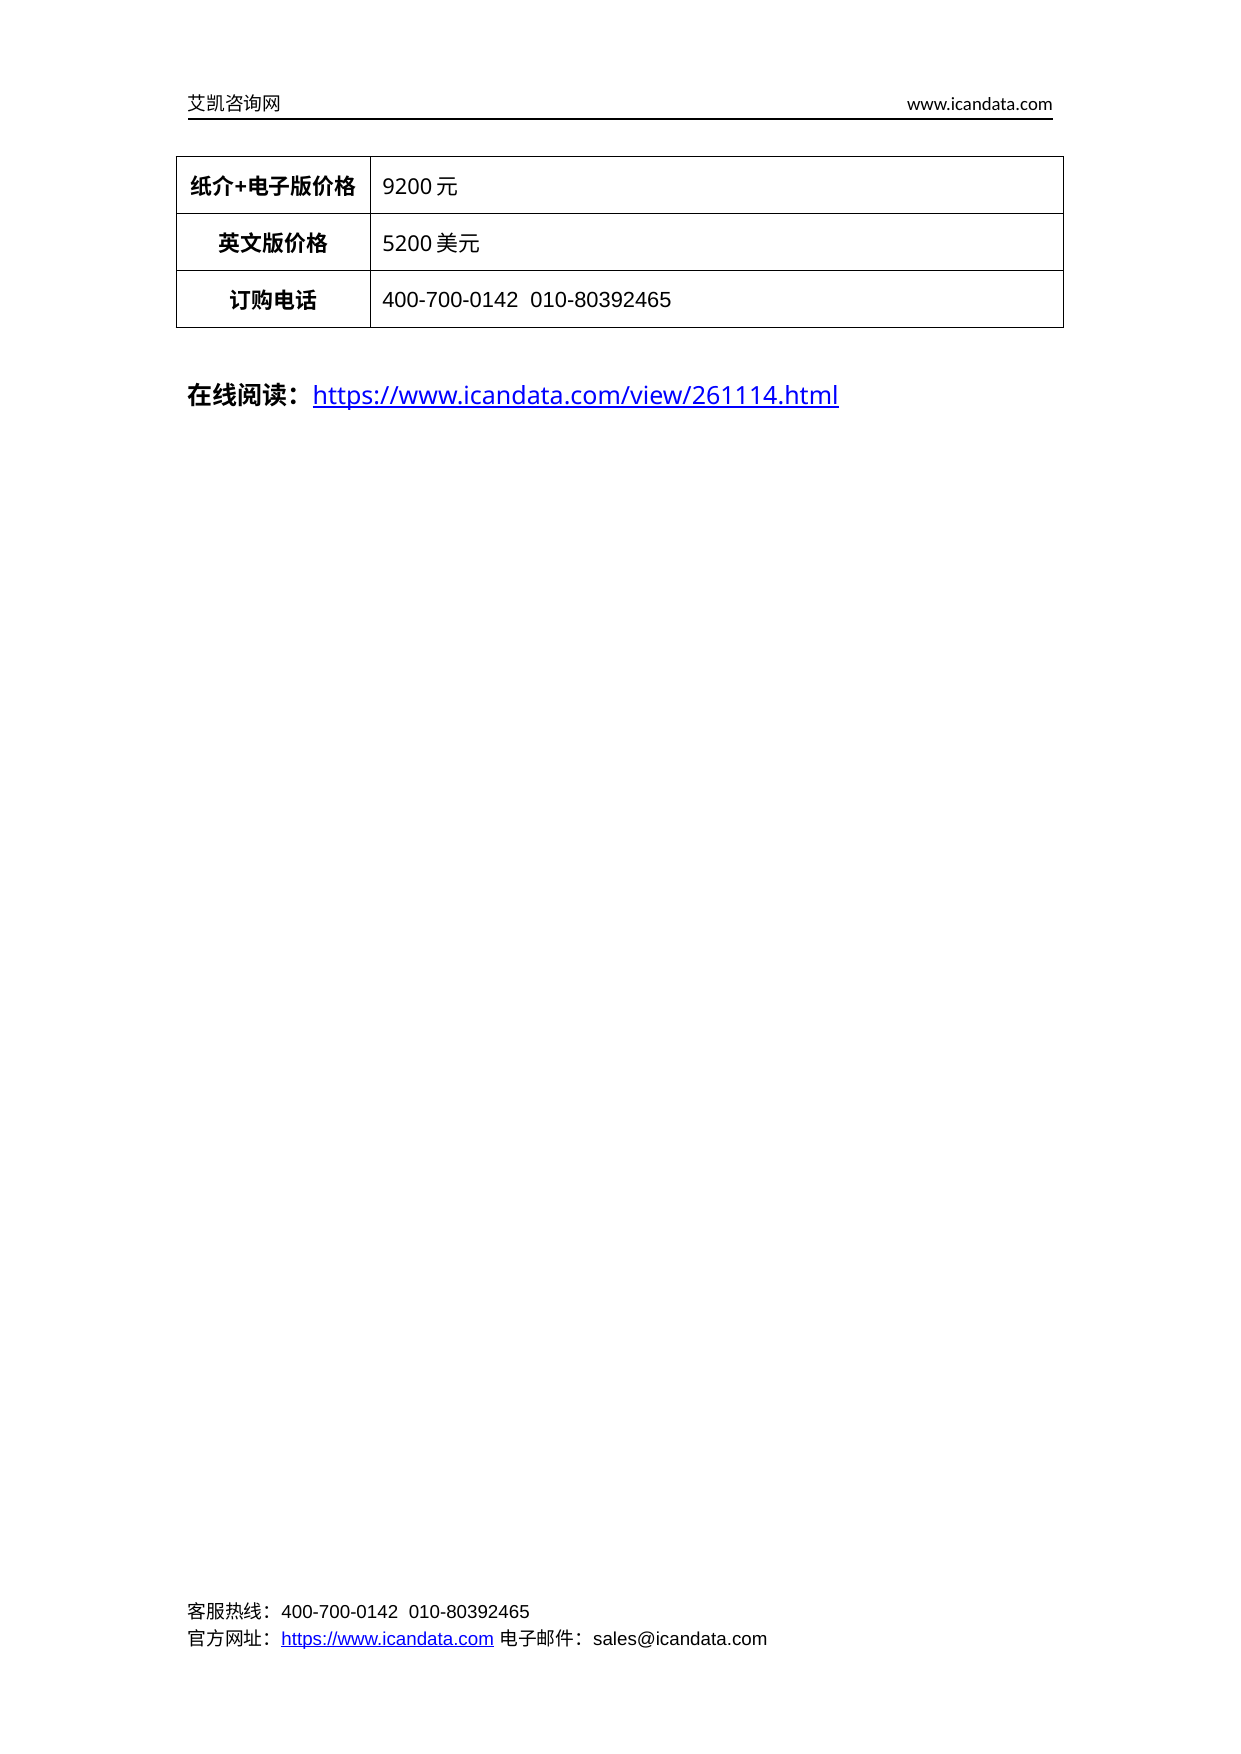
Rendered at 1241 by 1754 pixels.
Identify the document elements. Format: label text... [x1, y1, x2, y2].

text 在线阅读：https://www.icandata.com/view/261114.html [187, 361, 1053, 426]
table_cell 5200美元 [371, 214, 1063, 270]
table_cell 400-700-0142 010-80392465 [371, 271, 1063, 327]
table_cell 纸介+电子版价格 [177, 157, 370, 213]
table_cell 9200元 [371, 157, 1063, 213]
table_cell 订购电话 [177, 271, 370, 327]
table_cell 英文版价格 [177, 214, 370, 270]
